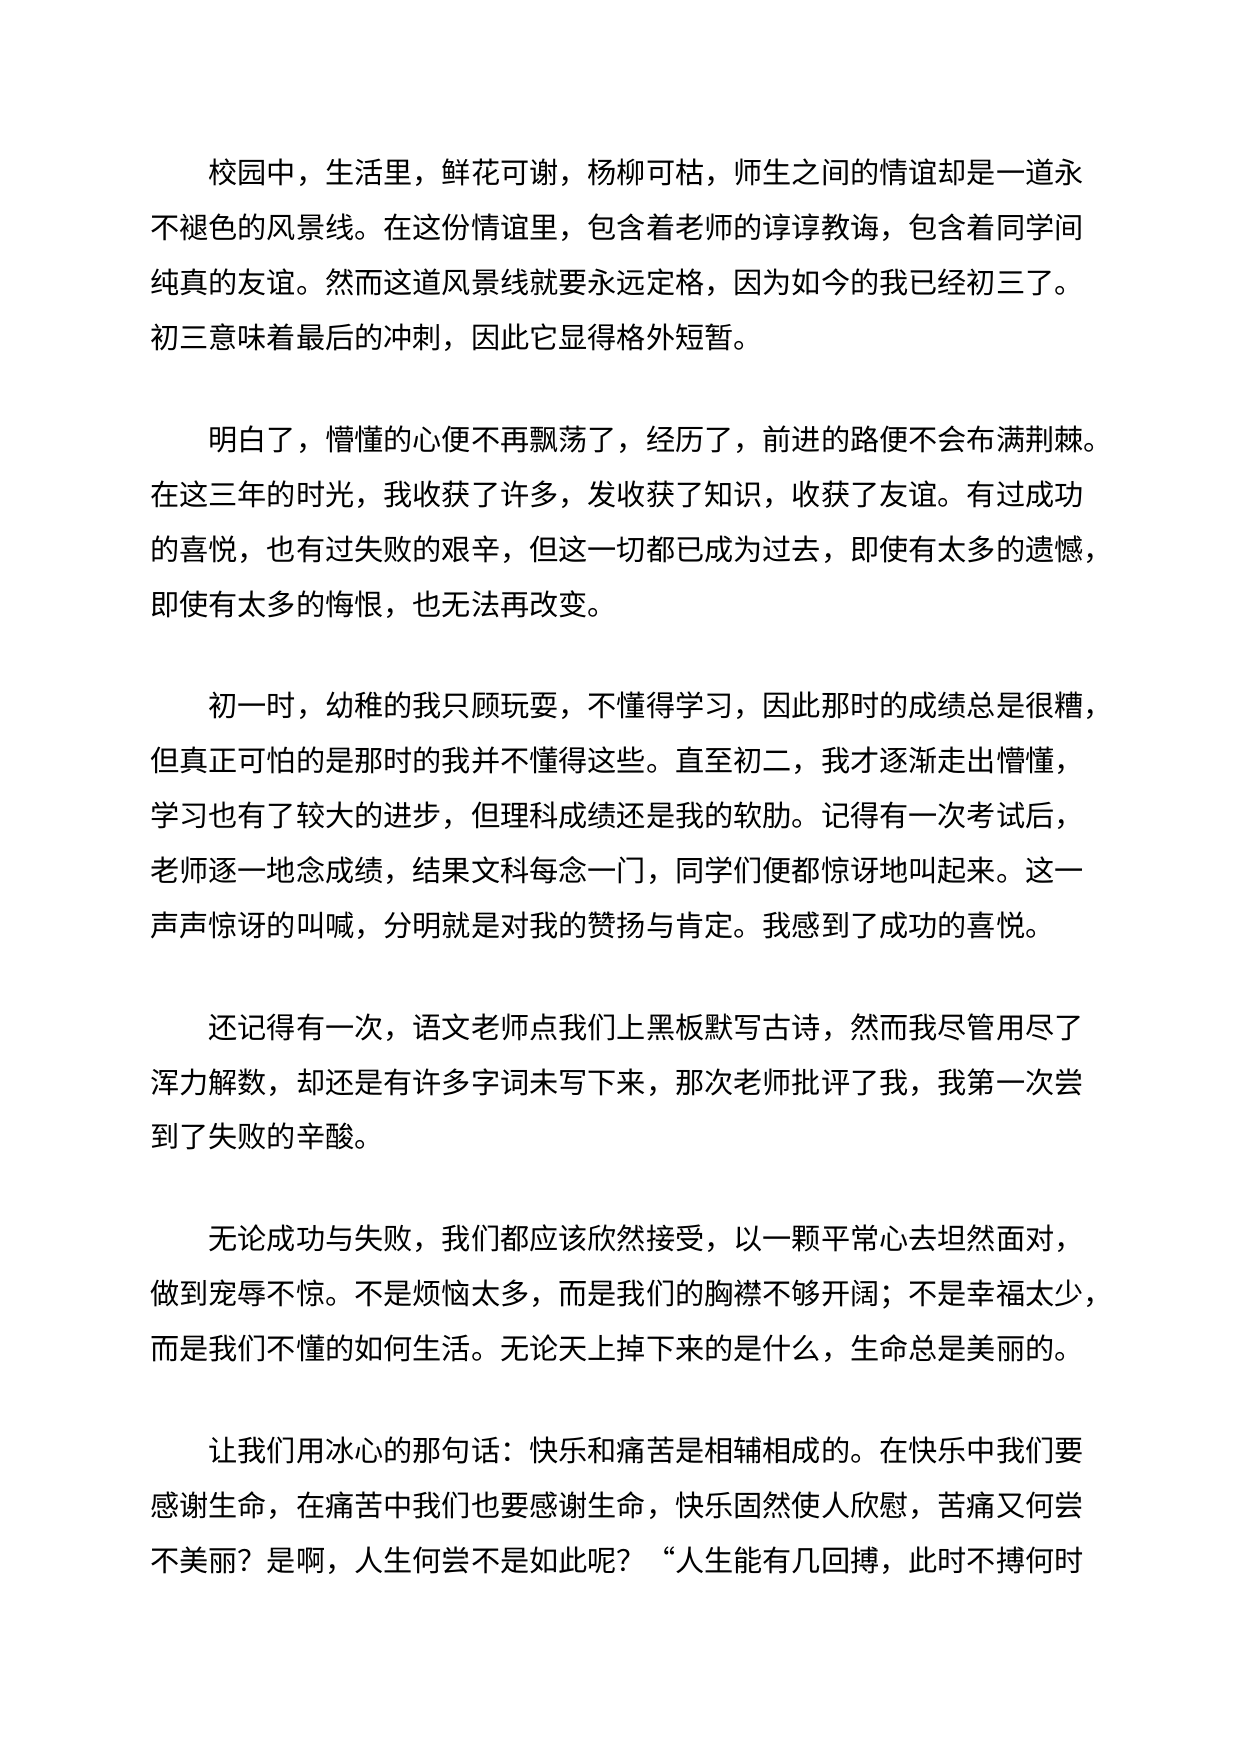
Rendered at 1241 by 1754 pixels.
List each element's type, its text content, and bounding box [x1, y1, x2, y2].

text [150, 1427, 1090, 1579]
text 校园中，生活里，鲜花可谢，杨柳可枯，师生之间的情谊却是一道永不褪色的风景线。在这份情谊里，包含着老师的谆谆教诲，包含着同学间纯真的友谊。然而这道风景线就要永远定格，因为如今的我已经初三了。初三意味着最后的冲刺，因此它显得格外短暂。 [150, 150, 1090, 357]
text 初一时，幼稚的我只顾玩耍，不懂得学习，因此那时的成绩总是很糟，但真正可怕的是那时的我并不懂得这些。直至初二，我才逐渐走出懵懂，学习也有了较大的进步，但理科成绩还是我的软肋。记得有一次考试后，老师逐一地念成绩，结果文科每念一门，同学们便都惊讶地叫起来。这一声声惊讶的叫喊，分明就是对我的赞扬与肯定。我感到了成功的喜悦。 [150, 683, 1090, 945]
text 无论成功与失败，我们都应该欣然接受，以一颗平常心去坦然面对，做到宠辱不惊。不是烦恼太多，而是我们的胸襟不够开阔；不是幸福太少，而是我们不懂的如何生活。无论天上掉下来的是什么，生命总是美丽的。 [150, 1216, 1090, 1368]
text 还记得有一次，语文老师点我们上黑板默写古诗，然而我尽管用尽了浑力解数，却还是有许多字词未写下来，那次老师批评了我，我第一次尝到了失败的辛酸。 [150, 1004, 1090, 1156]
text 明白了，懵懂的心便不再飘荡了，经历了，前进的路便不会布满荆棘。在这三年的时光，我收获了许多，发收获了知识，收获了友谊。有过成功的喜悦，也有过失败的艰辛，但这一切都已成为过去，即使有太多的遗憾，即使有太多的悔恨，也无法再改变。 [150, 416, 1090, 623]
